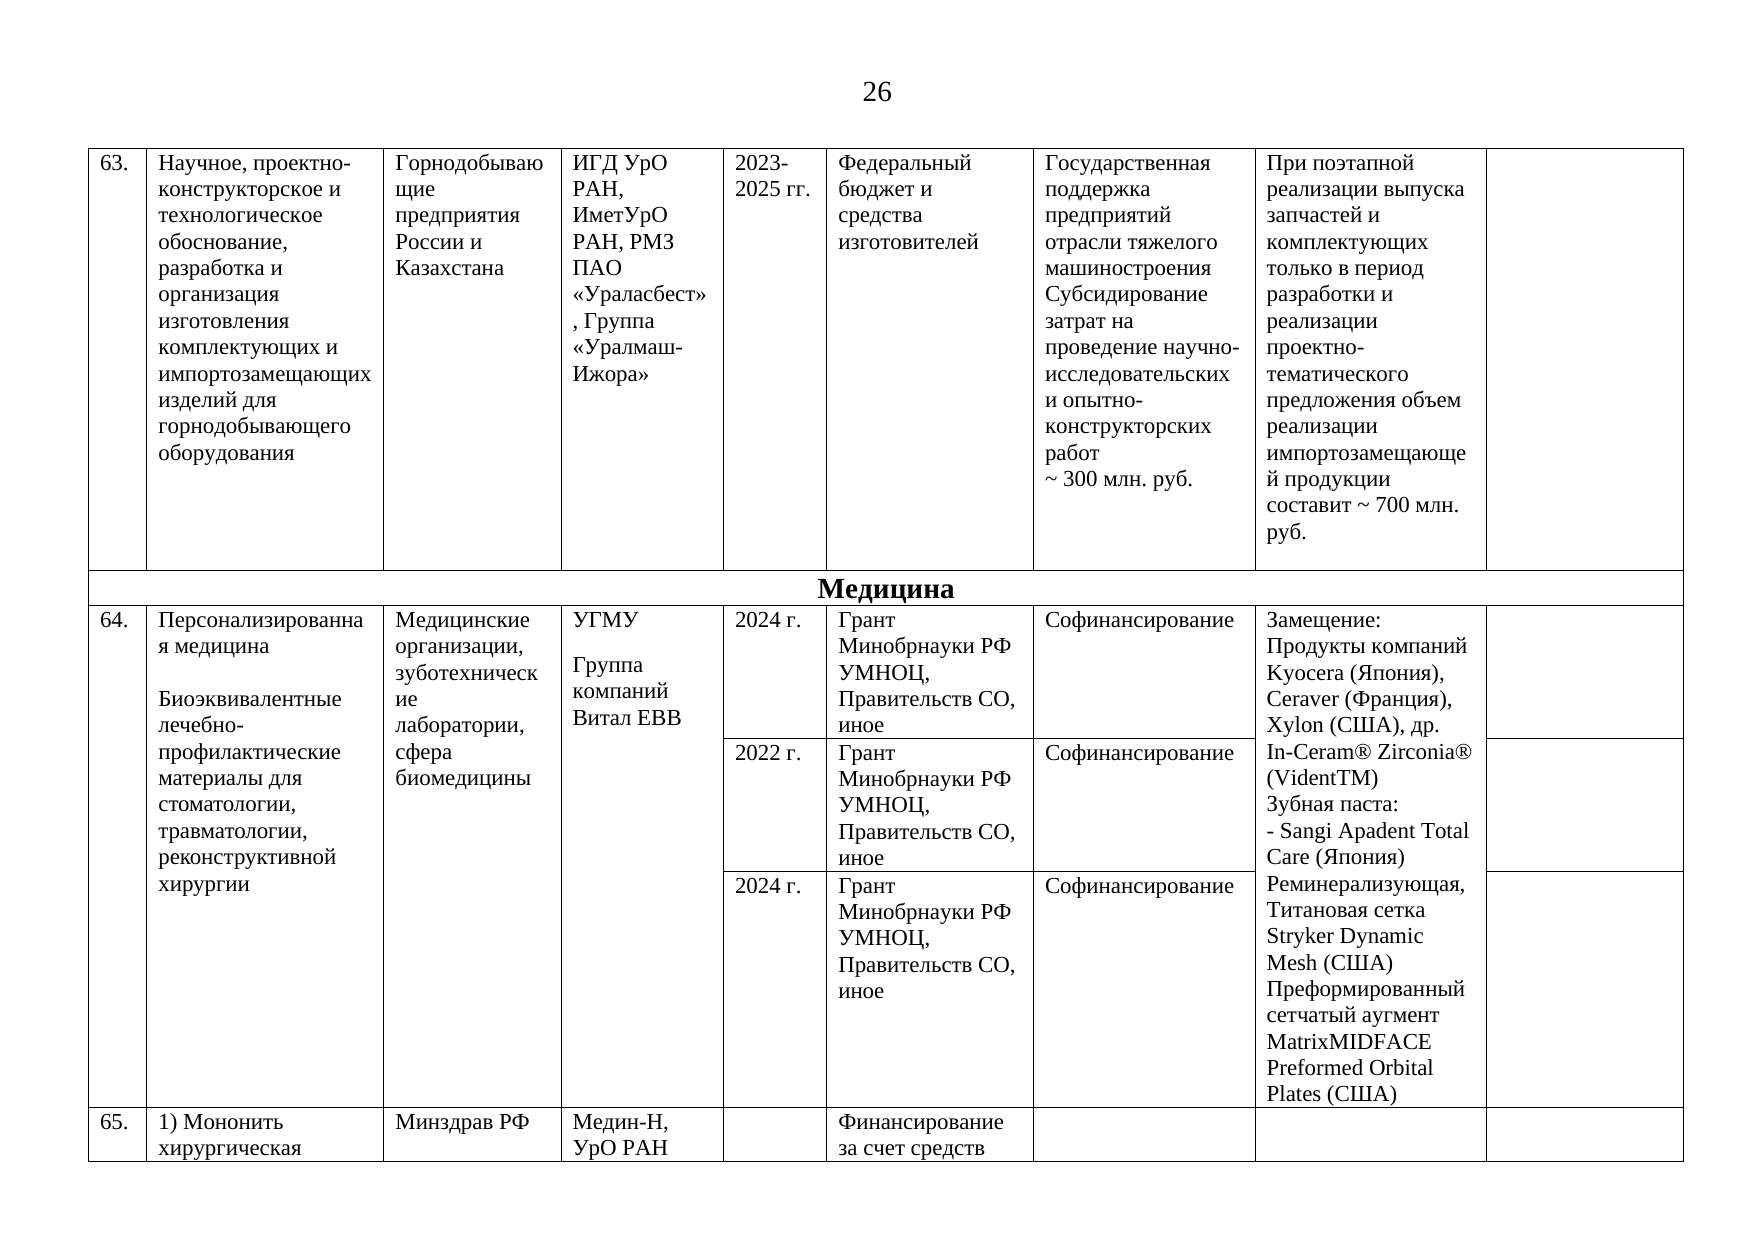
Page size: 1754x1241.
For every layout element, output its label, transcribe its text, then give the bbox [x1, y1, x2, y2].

table_cell [1034, 1108, 1255, 1161]
table_cell Софинансирование [1034, 739, 1255, 871]
table_cell [1487, 149, 1683, 570]
table_cell Горнодобывающие предприятия России и Казахстана [384, 149, 561, 570]
table_cell Софинансирование [1034, 606, 1255, 738]
table_cell Медицина [89, 571, 1683, 605]
table_cell 2024 г. [724, 606, 826, 738]
table_cell 2024 г. [724, 872, 826, 1107]
table_cell [1487, 739, 1683, 871]
table_cell [1487, 606, 1683, 738]
table_cell Медин-Н, УрО РАН [562, 1108, 723, 1161]
table_cell [1487, 1108, 1683, 1161]
table_cell [1487, 872, 1683, 1107]
table_cell 2022 г. [724, 739, 826, 871]
table_cell Федеральный бюджет и средства изготовителей [827, 149, 1033, 570]
table_cell Медицинские организации, зуботехнические лаборатории, сфера биомедицины [384, 606, 561, 1107]
table_cell Научное, проектно-конструкторское и технологическое обоснование, разработка и организация изготовления комплектующих и импортозамещающих изделий для горнодобывающего оборудования [147, 149, 383, 570]
table_cell Софинансирование [1034, 872, 1255, 1107]
table_cell Государственная поддержка предприятий отрасли тяжелого машиностроения Субсидирование затрат на проведение научно-исследовательских и опытно-конструкторских работ ~ 300 млн. руб. [1034, 149, 1255, 570]
table_cell УГМУ Группа компаний Витал ЕВВ [562, 606, 723, 1107]
table_cell 2023-2025 гг. [724, 149, 826, 570]
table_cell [827, 1108, 1033, 1161]
table_cell Грант Минобрнауки РФ УМНОЦ, Правительств СО, иное [827, 872, 1033, 1107]
table_cell Минздрав РФ [384, 1108, 561, 1161]
table_cell Замещение: Продукты компаний Kyocera (Япония), Ceraver (Франция), Xylon (США), др. In-Ceram® Zirconia® (VidentTM) Зубная паста: - Sangi Apadent Total Care (Япония) Реминерализующая, Титановая сетка Stryker Dynamic Mesh (США) Преформированный сетчатый аугмент MatrixMIDFACE Preformed Orbital Plates (США) [1256, 606, 1486, 1107]
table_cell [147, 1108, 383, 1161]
table_cell [89, 606, 146, 1107]
table_cell ИГД УрО РАН, ИметУрО РАН, РМЗ ПАО «Ураласбест», Группа «Уралмаш-Ижора» [562, 149, 723, 570]
table_cell Грант Минобрнауки РФ УМНОЦ, Правительств СО, иное [827, 739, 1033, 871]
table_cell [89, 149, 146, 570]
table_cell Персонализированная медицина Биоэквивалентные лечебно-профилактические материалы для стоматологии, травматологии, реконструктивной хирургии [147, 606, 383, 1107]
table_cell [89, 1108, 146, 1161]
table_cell [1256, 1108, 1486, 1161]
table_cell [724, 1108, 826, 1161]
table_cell При поэтапной реализации выпуска запчастей и комплектующих только в период разработки и реализации проектно-тематического предложения объем реализации импортозамещающей продукции составит ~ 700 млн. руб. [1256, 149, 1486, 570]
table_cell Грант Минобрнауки РФ УМНОЦ, Правительств СО, иное [827, 606, 1033, 738]
